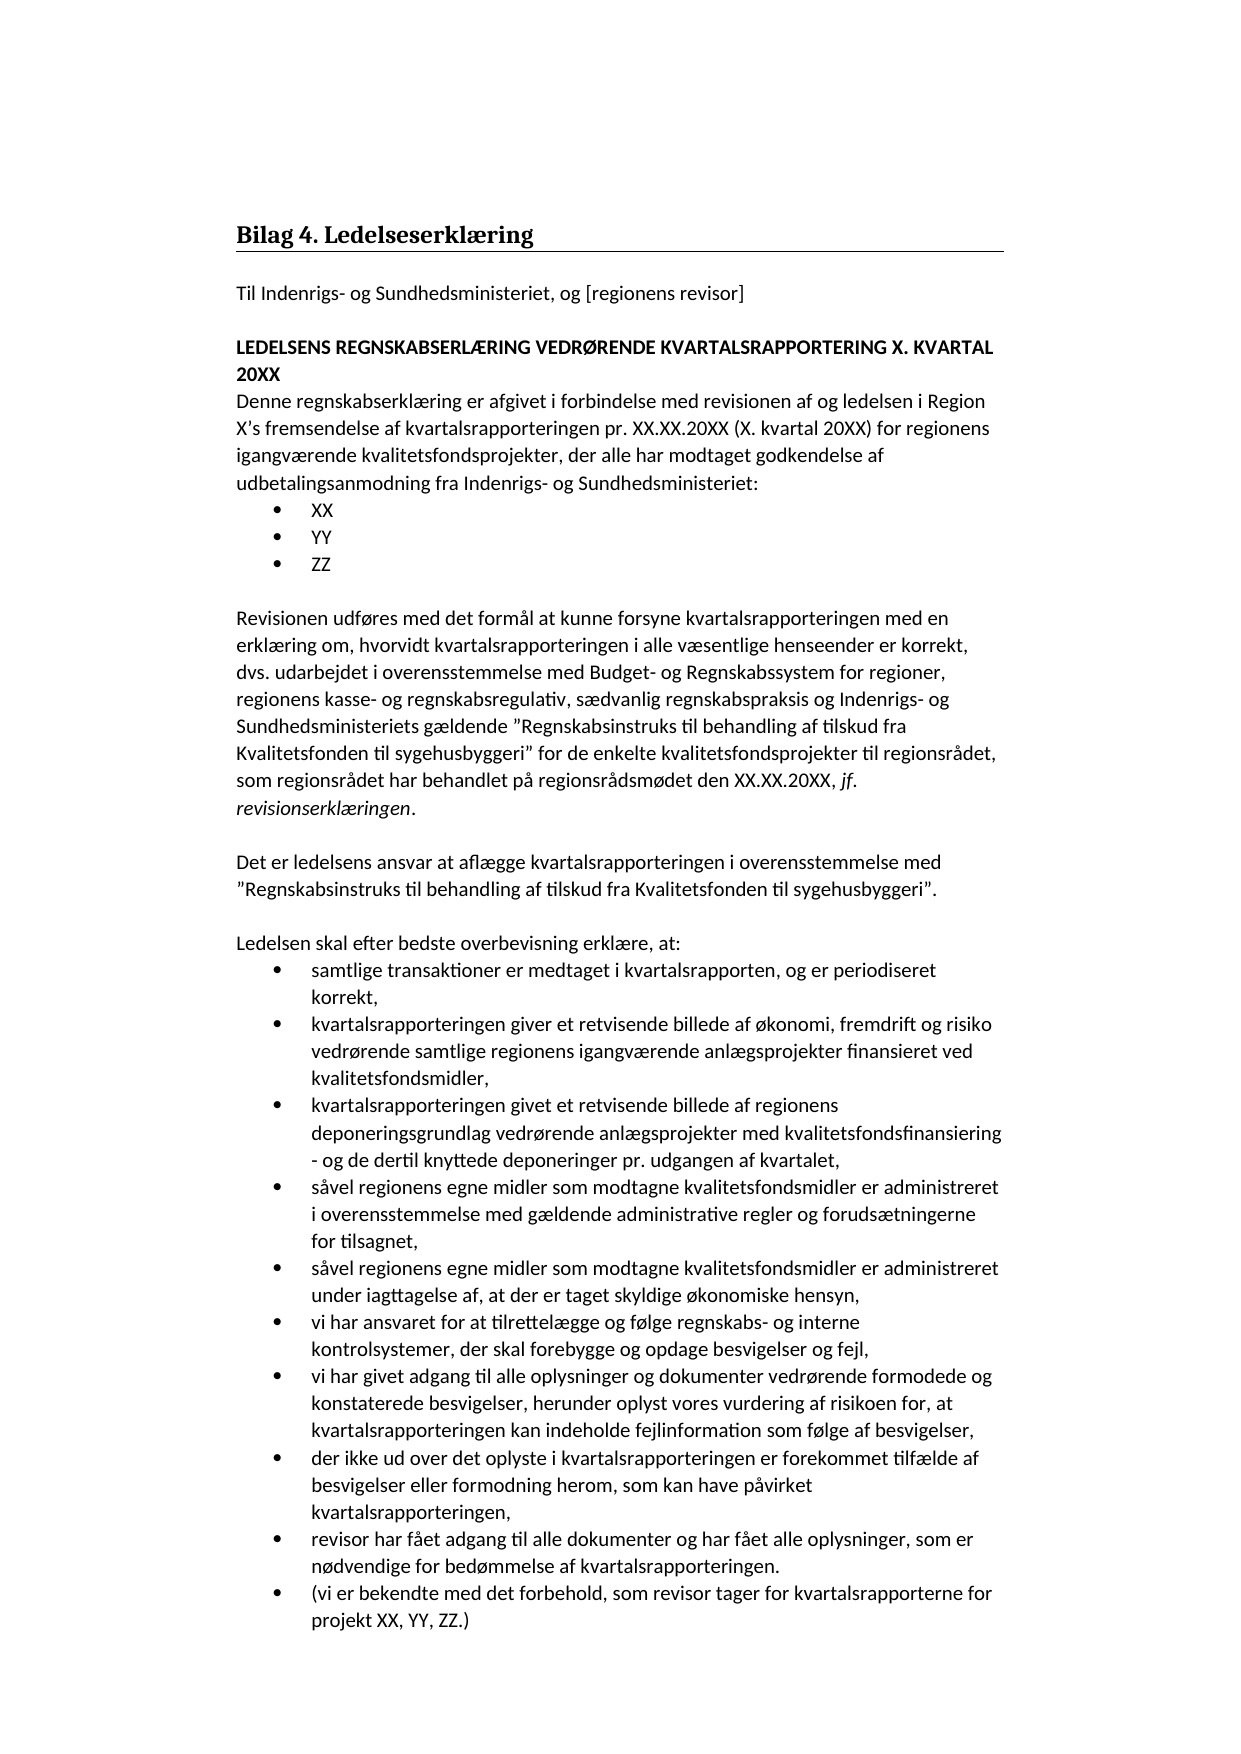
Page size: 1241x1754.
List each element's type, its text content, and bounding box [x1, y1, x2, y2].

list ZZ [274, 549, 1004, 577]
list vi har ansvaret for at tilrettelægge og følge regnskabs- og interne kontrolsystemer, der skal forebygge og opdage besvigelser og fejl, [274, 1308, 1004, 1362]
list kvartalsrapporteringen giver et retvisende billede af økonomi, fremdrift og risiko vedrørende samtlige regionens igangværende anlægsprojekter finansieret ved kvalitetsfondsmidler, [274, 1010, 1004, 1091]
list såvel regionens egne midler som modtagne kvalitetsfondsmidler er administreret under iagttagelse af, at der er taget skyldige økonomiske hensyn, [274, 1254, 1004, 1308]
list såvel regionens egne midler som modtagne kvalitetsfondsmidler er administreret i overensstemmelse med gældende administrative regler og forudsætningerne for tilsagnet, [274, 1172, 1004, 1254]
text Det er ledelsens ansvar at aflægge kvartalsrapporteringen i overensstemmelse med ”Regnskabsinstruks til behandling af tilskud fra Kvalitetsfonden til sygehusbyggeri”. [236, 847, 1004, 902]
list XX [274, 495, 1004, 522]
list der ikke ud over det oplyste i kvartalsrapporteringen er forekommet tilfælde af besvigelser eller formodning herom, som kan have påvirket kvartalsrapporteringen, [274, 1443, 1004, 1524]
text Revisionen udføres med det formål at kunne forsyne kvartalsrapporteringen med en erklæring om, hvorvidt kvartalsrapporteringen i alle væsentlige henseender er korrekt, dvs. udarbejdet i overensstemmelse med Budget- og Regnskabssystem for regioner, regionens kasse- og regnskabsregulativ, sædvanlig regnskabspraksis og Indenrigs- og Sundhedsministeriets gældende ”Regnskabsinstruks til behandling af tilskud fra Kvalitetsfonden til sygehusbyggeri” for de enkelte kvalitetsfondsprojekter til regionsrådet, som regionsrådet har behandlet på regionsrådsmødet den XX.XX.20XX, jf. revisionserklæringen. [236, 604, 1004, 820]
text Til Indenrigs- og Sundhedsministeriet, og [regionens revisor] [236, 279, 1004, 306]
text LEDELSENS REGNSKABSERLÆRING VEDRØRENDE KVARTALSRAPPORTERING X. KVARTAL 20XX [236, 333, 1004, 387]
list (vi er bekendte med det forbehold, som revisor tager for kvartalsrapporterne for projekt XX, YY, ZZ.) [274, 1579, 1004, 1633]
list YY [274, 522, 1004, 549]
list vi har givet adgang til alle oplysninger og dokumenter vedrørende formodede og konstaterede besvigelser, herunder oplyst vores vurdering af risikoen for, at kvartalsrapporteringen kan indeholde fejlinformation som følge af besvigelser, [274, 1362, 1004, 1443]
list revisor har fået adgang til alle dokumenter og har fået alle oplysninger, som er nødvendige for bedømmelse af kvartalsrapporteringen. [274, 1524, 1004, 1579]
text Ledelseserklæring [236, 221, 1004, 251]
list kvartalsrapporteringen givet et retvisende billede af regionens deponeringsgrundlag vedrørende anlægsprojekter med kvalitetsfondsfinansiering - og de dertil knyttede deponeringer pr. udgangen af kvartalet, [274, 1091, 1004, 1172]
text Denne regnskabserklæring er afgivet i forbindelse med revisionen af og ledelsen i Region X’s fremsendelse af kvartalsrapporteringen pr. XX.XX.20XX (X. kvartal 20XX) for regionens igangværende kvalitetsfondsprojekter, der alle har modtaget godkendelse af udbetalingsanmodning fra Indenrigs- og Sundhedsministeriet: [236, 387, 1004, 495]
list samtlige transaktioner er medtaget i kvartalsrapporten, og er periodiseret korrekt, [274, 956, 1004, 1010]
text Ledelsen skal efter bedste overbevisning erklære, at: [236, 929, 1004, 956]
